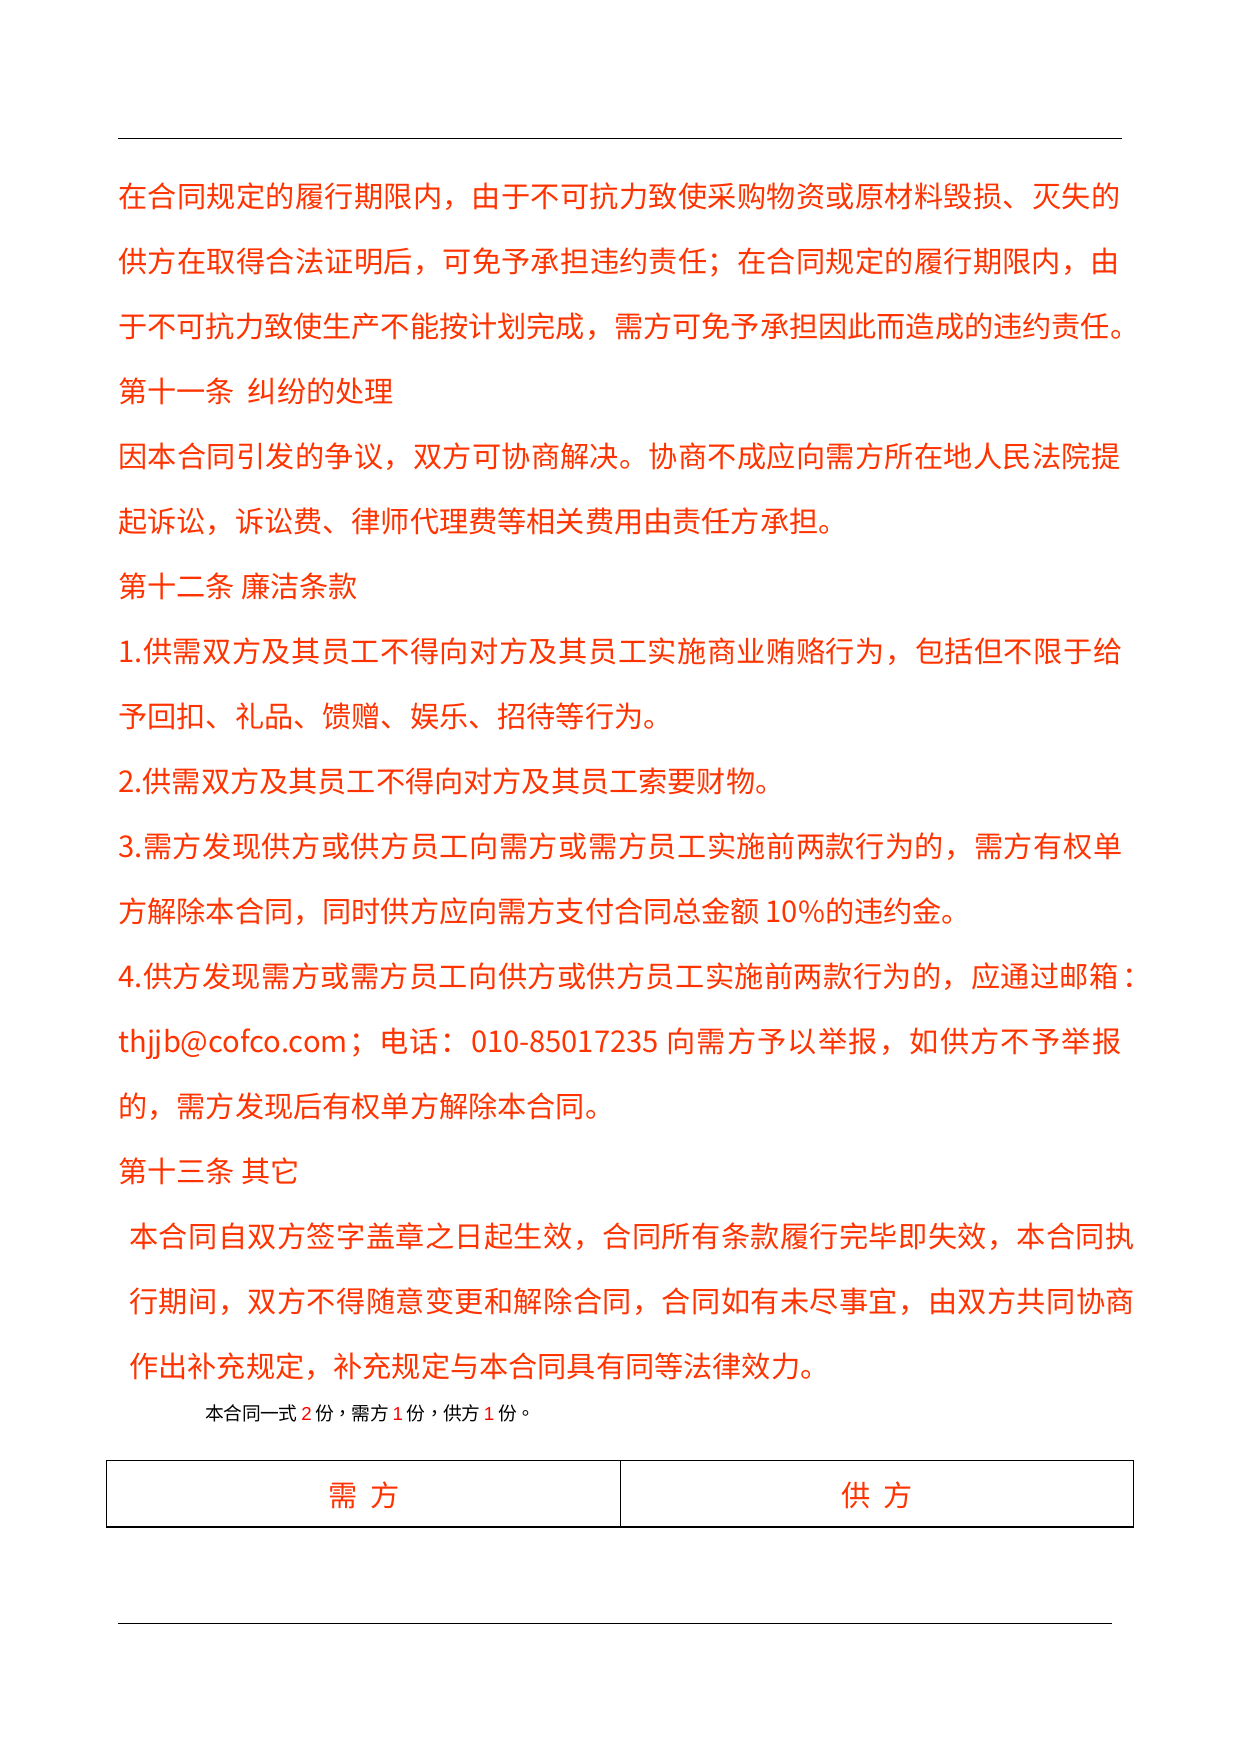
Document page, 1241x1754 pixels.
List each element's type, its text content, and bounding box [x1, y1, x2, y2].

table_header 供 方 [621, 1461, 1133, 1526]
text 第十一条 纠纷的处理 [118, 357, 1122, 422]
table_header 需 方 [107, 1461, 620, 1526]
subtitle 本合同一式2份，需方1份，供方1份。 [206, 1397, 1147, 1429]
text 本合同自双方签字盖章之日起生效，合同所有条款履行完毕即失效，本合同执行期间，双方不得随意变更和解除合同，合同如有未尽事宜，由双方共同协商作出补充规定，补充规定与本合同具有同等法律效力。 [129, 1202, 1134, 1397]
text 第十三条 其它 [118, 1137, 1122, 1202]
text 第十二条 廉洁条款 1.供需双方及其员工不得向对方及其员工实施商业贿赂行为，包括但不限于给予回扣、礼品、馈赠、娱乐、招待等行为。 2.供需双方及其员工不得向对方及其员工索要财物。 3.需方发现供方或供方员工向需方或需方员工实施前两款行为的，需方有权单方解除本合同，同时供方应向需方支付合同总金额10%的违约金。 4.供方发现需方或需方员工向供方或供方员工实施前两款行为的，应通过邮箱：thjjb@cofco.com；电话：010-85017235向需方予以举报，如供方不予举报的，需方发现后有权单方解除本合同。 [118, 552, 1122, 1137]
text 在合同规定的履行期限内，由于不可抗力致使采购物资或原材料毁损、灭失的，供方在取得合法证明后，可免予承担违约责任；在合同规定的履行期限内，由于不可抗力致使生产不能按计划完成，需方可免予承担因此而造成的违约责任。 [118, 162, 1122, 357]
text 因本合同引发的争议，双方可协商解决。协商不成应向需方所在地人民法院提起诉讼，诉讼费、律师代理费等相关费用由责任方承担。 [118, 422, 1122, 552]
